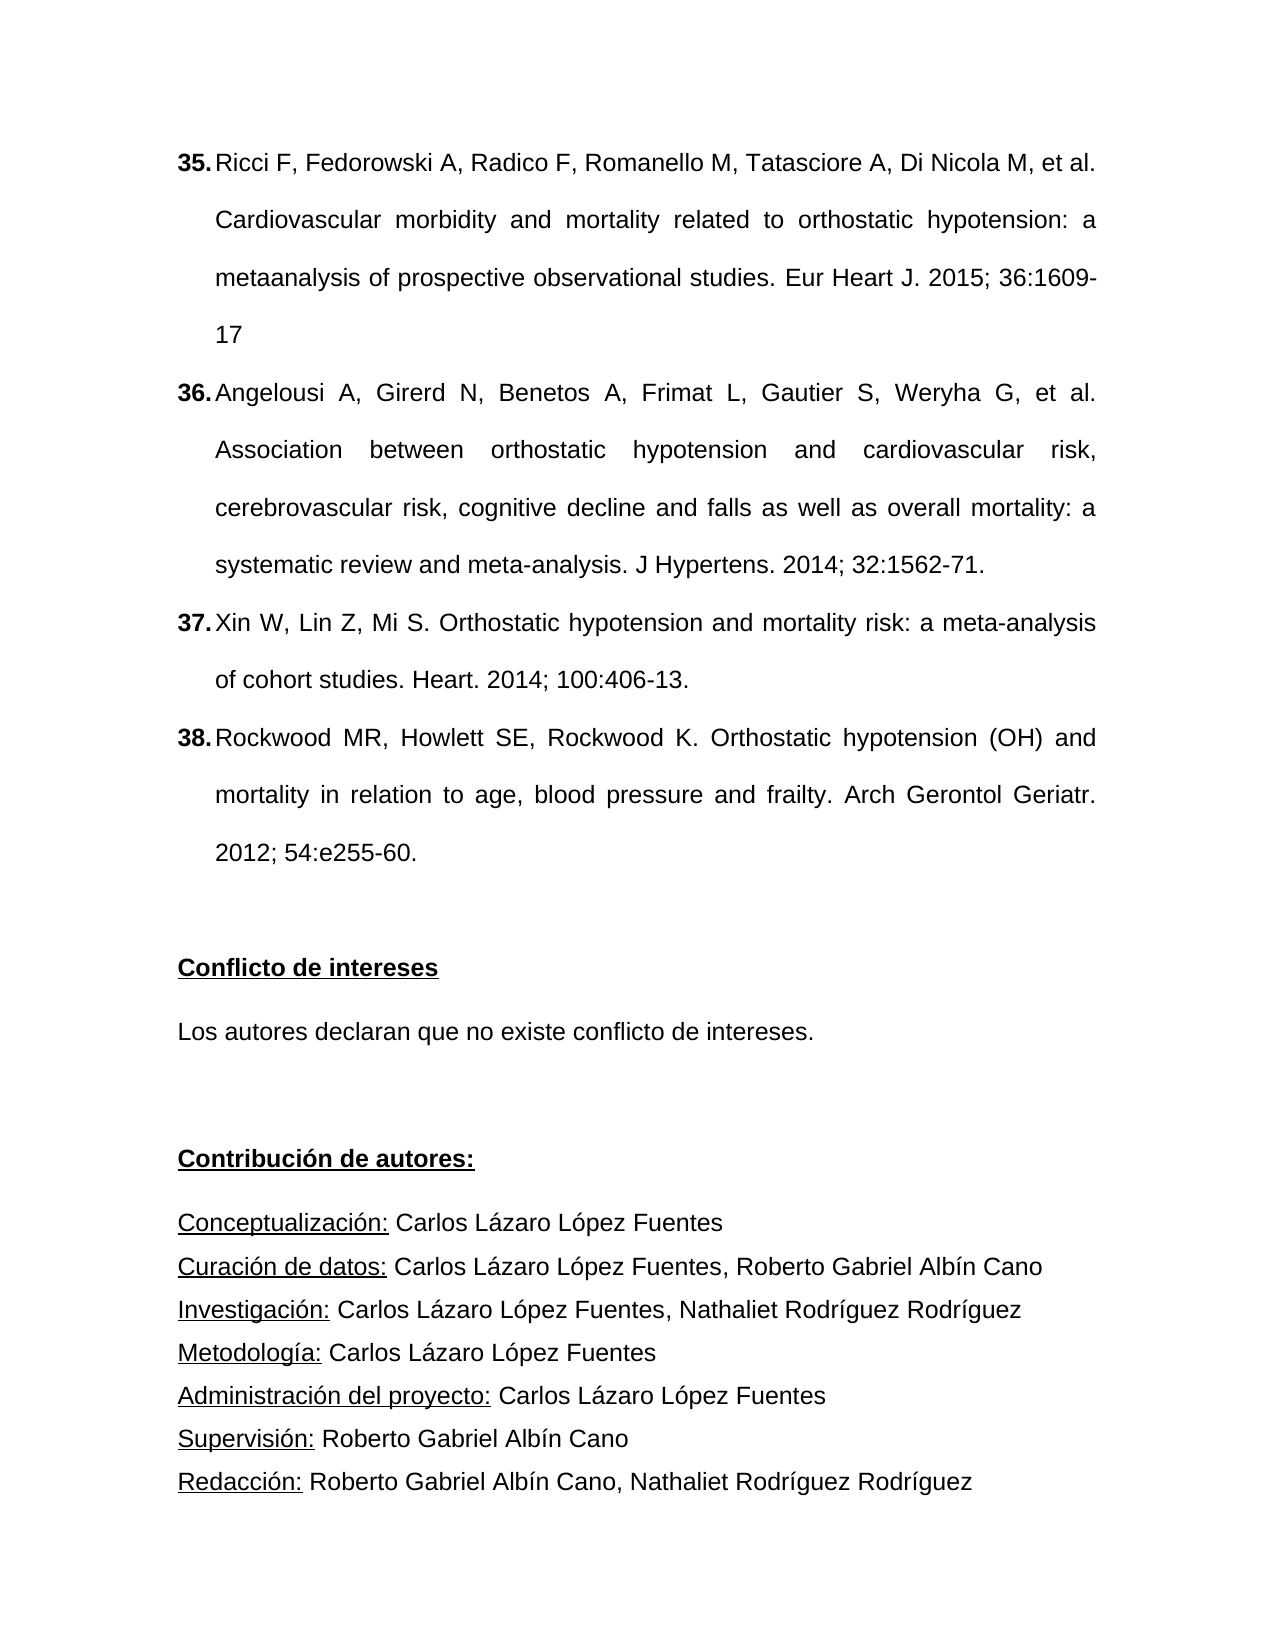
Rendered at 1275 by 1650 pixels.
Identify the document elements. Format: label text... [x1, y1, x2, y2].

list Angelousi A, Girerd N, Benetos A, Frimat L, Gautier S, Weryha G, et al. Association between orthostatic hypotension and cardiovascular risk, cerebrovascular risk, cognitive decline and falls as well as overall mortality: a systematic review and meta-analysis. J Hypertens. 2014; 32:1562-71. [177, 378, 1098, 579]
text Metodología: Carlos Lázaro López Fuentes [177, 1338, 1098, 1367]
text Redacción: Roberto Gabriel Albín Cano, Nathaliet Rodríguez Rodríguez [177, 1467, 1098, 1496]
text Conflicto de intereses [177, 953, 1098, 981]
text Conceptualización: Carlos Lázaro López Fuentes [177, 1208, 1098, 1237]
text Investigación: Carlos Lázaro López Fuentes, Nathaliet Rodríguez Rodríguez [177, 1295, 1098, 1323]
text Contribución de autores: [177, 1144, 1098, 1173]
list Rockwood MR, Howlett SE, Rockwood K. Orthostatic hypotension (OH) and mortality in relation to age, blood pressure and frailty. Arch Gerontol Geriatr. 2012; 54:e255-60. [177, 723, 1098, 866]
list Ricci F, Fedorowski A, Radico F, Romanello M, Tatasciore A, Di Nicola M, et al. Cardiovascular morbidity and mortality related to orthostatic hypotension: a metaanalysis of prospective observational studies. Eur Heart J. 2015; 36:1609-17 [177, 148, 1098, 349]
list Xin W, Lin Z, Mi S. Orthostatic hypotension and mortality risk: a meta-analysis of cohort studies. Heart. 2014; 100:406-13. [177, 608, 1098, 694]
text Administración del proyecto: Carlos Lázaro López Fuentes [177, 1381, 1098, 1410]
text Supervisión: Roberto Gabriel Albín Cano [177, 1424, 1098, 1453]
text Curación de datos: Carlos Lázaro López Fuentes, Roberto Gabriel Albín Cano [177, 1252, 1098, 1280]
text Los autores declaran que no existe conflicto de intereses. [177, 1017, 1098, 1045]
